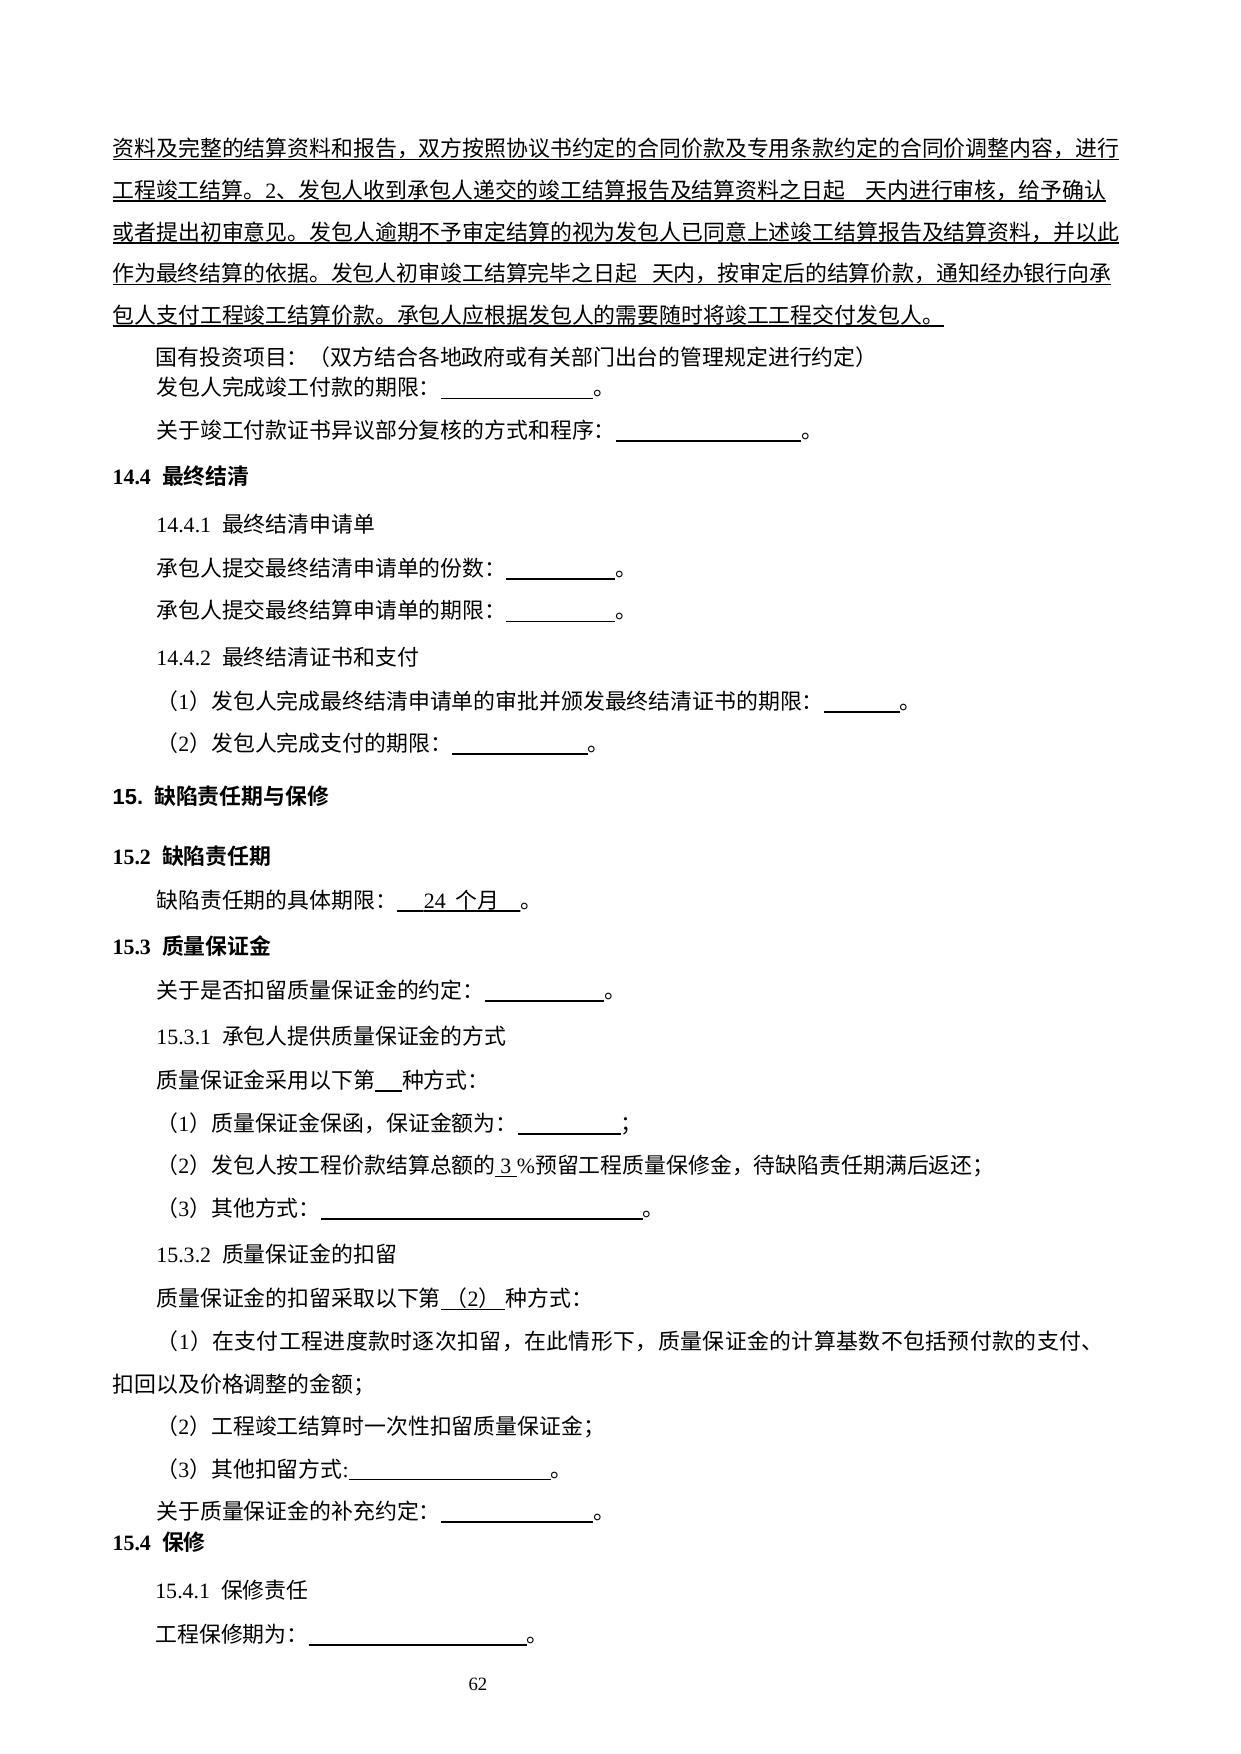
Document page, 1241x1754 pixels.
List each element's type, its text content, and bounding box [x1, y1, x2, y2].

text （1）质量保证金保函，保证金额为： ； [156, 1109, 1124, 1137]
text 关于竣工付款证书异议部分复核的方式和程序： 。 [156, 417, 1124, 444]
text 承包人提交最终结算申请单的期限： 。 [156, 597, 1124, 624]
text 质量保证金的扣留采取以下第 （2） 种方式： [156, 1285, 1124, 1312]
text 工程保修期为： 。 [155, 1621, 1124, 1648]
text 质量保证金采用以下第 种方式： [156, 1067, 1124, 1094]
text （2）工程竣工结算时一次性扣留质量保证金； [156, 1413, 1124, 1440]
list 保修责任 [155, 1573, 1124, 1604]
text 缺陷责任期的具体期限： 24个月 。 [156, 886, 1124, 914]
text 国有投资项目：（双方结合各地政府或有关部门出台的管理规定进行约定） [155, 343, 1124, 371]
text （2）发包人完成支付的期限： 。 [156, 730, 1124, 757]
text 关于质量保证金的补充约定： 。 [156, 1498, 1124, 1525]
list 最终结清申请单 [156, 507, 1124, 538]
text 资料及完整的结算资料和报告，双方按照协议书约定的合同价款及专用条款约定的合同价调整内容，进行工程竣工结算。2、发包人收到承包人递交的竣工结算报告及结算资料之日起 天内进行审核，给予确认或者提出初审意见。发包人逾期不予审定结算的视为发包人已同意上述竣工结算报告及结算资料，并以此作为最终结算的依据。发包人初审竣工结算完毕之日起 天内，按审定后的结算价款，通知经办银行向承包人支付工程竣工结算价款。承包人应根据发包人的需要随时将竣工工程交付发包人。 [112, 123, 1124, 332]
text （3）其他扣留方式: 。 [156, 1455, 1124, 1483]
text 发包人完成竣工付款的期限： 。 [156, 374, 1124, 401]
text （2）发包人按工程价款结算总额的 3 %预留工程质量保修金，待缺陷责任期满后返还； [156, 1152, 1124, 1179]
text 承包人提交最终结清申请单的份数： 。 [156, 554, 1124, 582]
list 质量保证金的扣留 [156, 1237, 1124, 1269]
list 最终结清 [112, 459, 1124, 491]
text （3）其他方式： 。 [156, 1195, 1124, 1222]
list 缺陷责任期 [112, 839, 1124, 871]
text （1）发包人完成最终结清申请单的审批并颁发最终结清证书的期限： 。 [156, 687, 1124, 714]
list 承包人提供质量保证金的方式 [156, 1019, 1124, 1051]
list 质量保证金 [112, 929, 1124, 961]
text 关于是否扣留质量保证金的约定： 。 [156, 977, 1124, 1004]
list 保修 [112, 1525, 1124, 1557]
list 最终结清证书和支付 [156, 639, 1124, 671]
list 缺陷责任期与保修 [112, 779, 1124, 810]
text （1）在支付工程进度款时逐次扣留，在此情形下，质量保证金的计算基数不包括预付款的支付、扣回以及价格调整的金额； [112, 1315, 1104, 1401]
